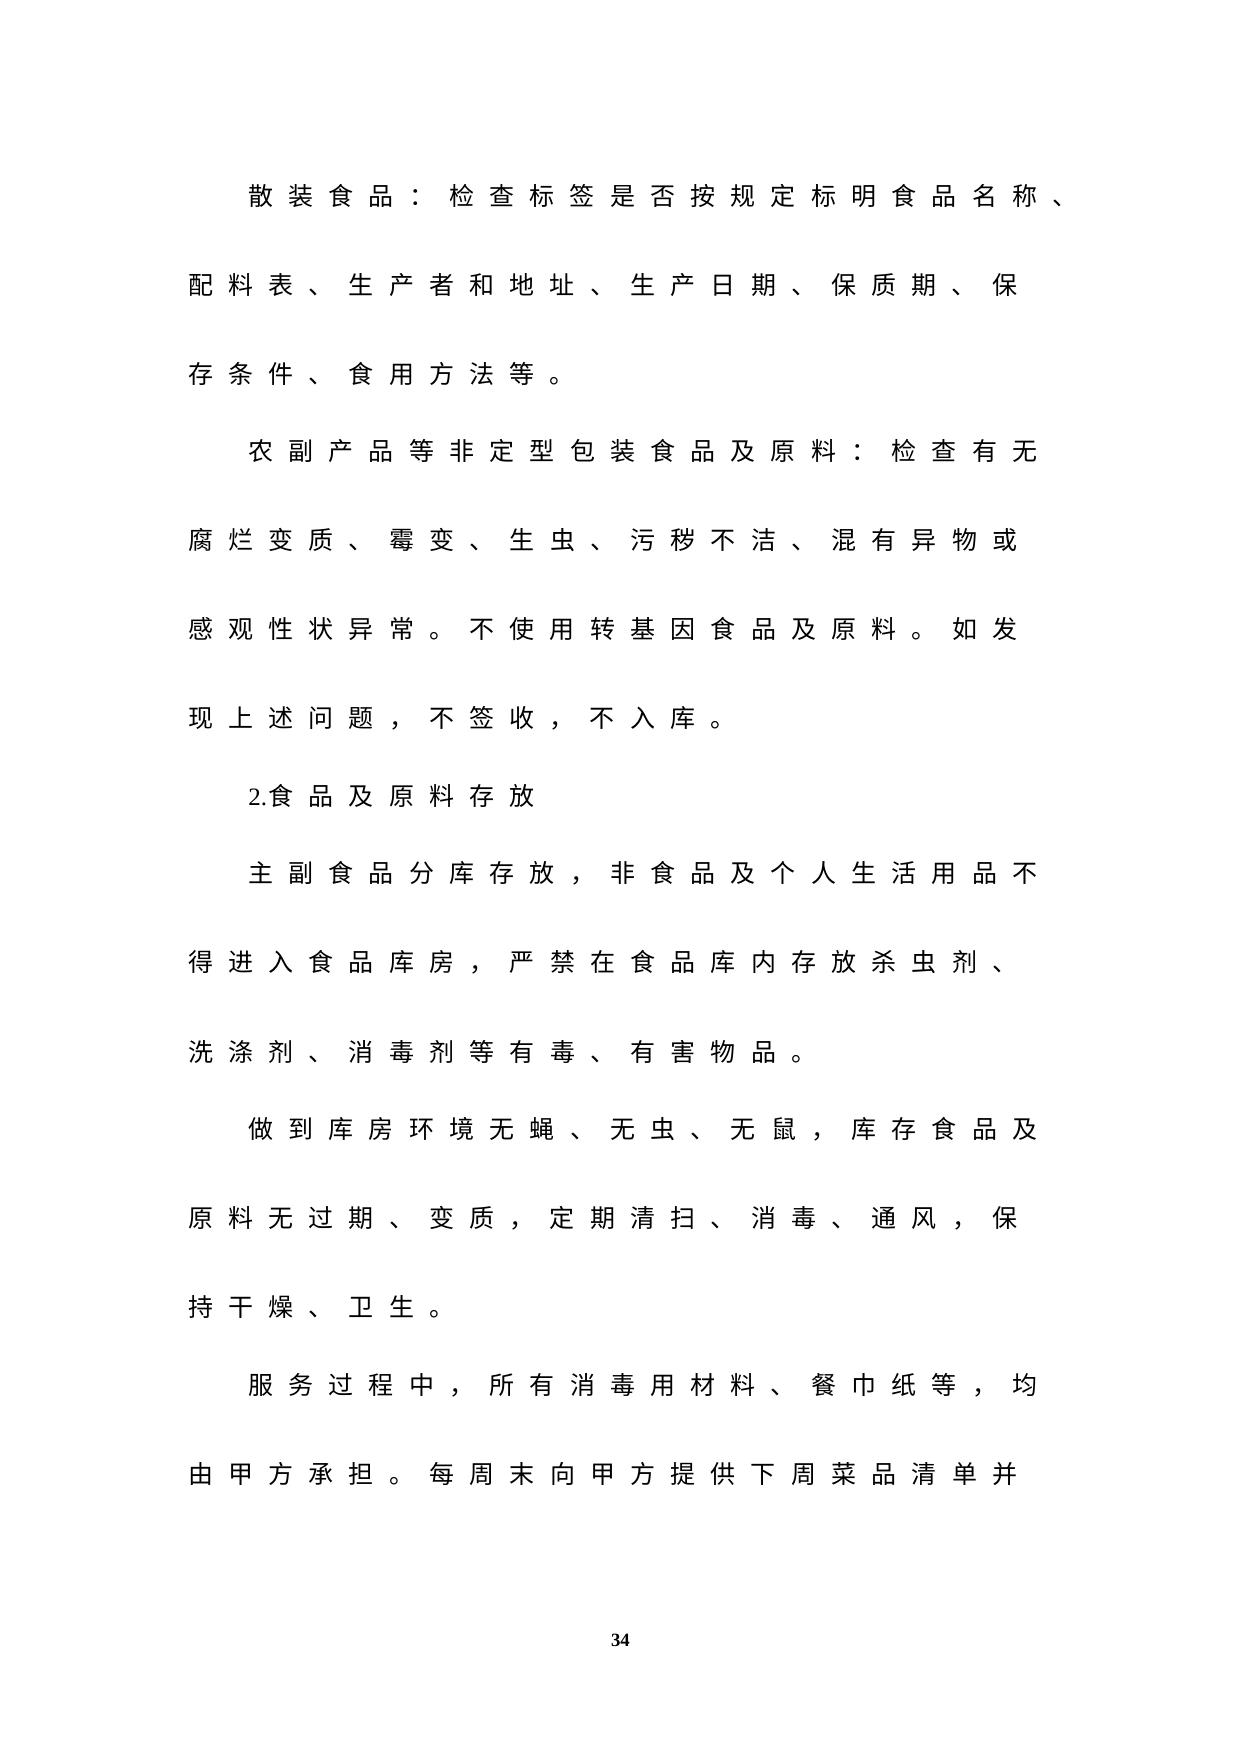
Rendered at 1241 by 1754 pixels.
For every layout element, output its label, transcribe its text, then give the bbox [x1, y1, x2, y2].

text 农副产品等非定型包装食品及原料：检查有无腐烂变质、霉变、生虫、污秽不洁、混有异物或感观性状异常。不使用转基因食品及原料。如发现上述问题，不签收，不入库。 [188, 420, 1052, 747]
text 做到库房环境无蝇、无虫、无鼠，库存食品及原料无过期、变质，定期清扫、消毒、通风，保持干燥、卫生。 [188, 1098, 1052, 1335]
text 主副食品分库存放，非食品及个人生活用品不得进入食品库房，严禁在食品库内存放杀虫剂、洗涤剂、消毒剂等有毒、有害物品。 [188, 842, 1052, 1080]
text 散装食品：检查标签是否按规定标明食品名称、配料表、生产者和地址、生产日期、保质期、保存条件、食用方法等。 [188, 164, 1052, 402]
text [188, 1353, 1052, 1502]
text 2.食品及原料存放 [188, 765, 1052, 824]
